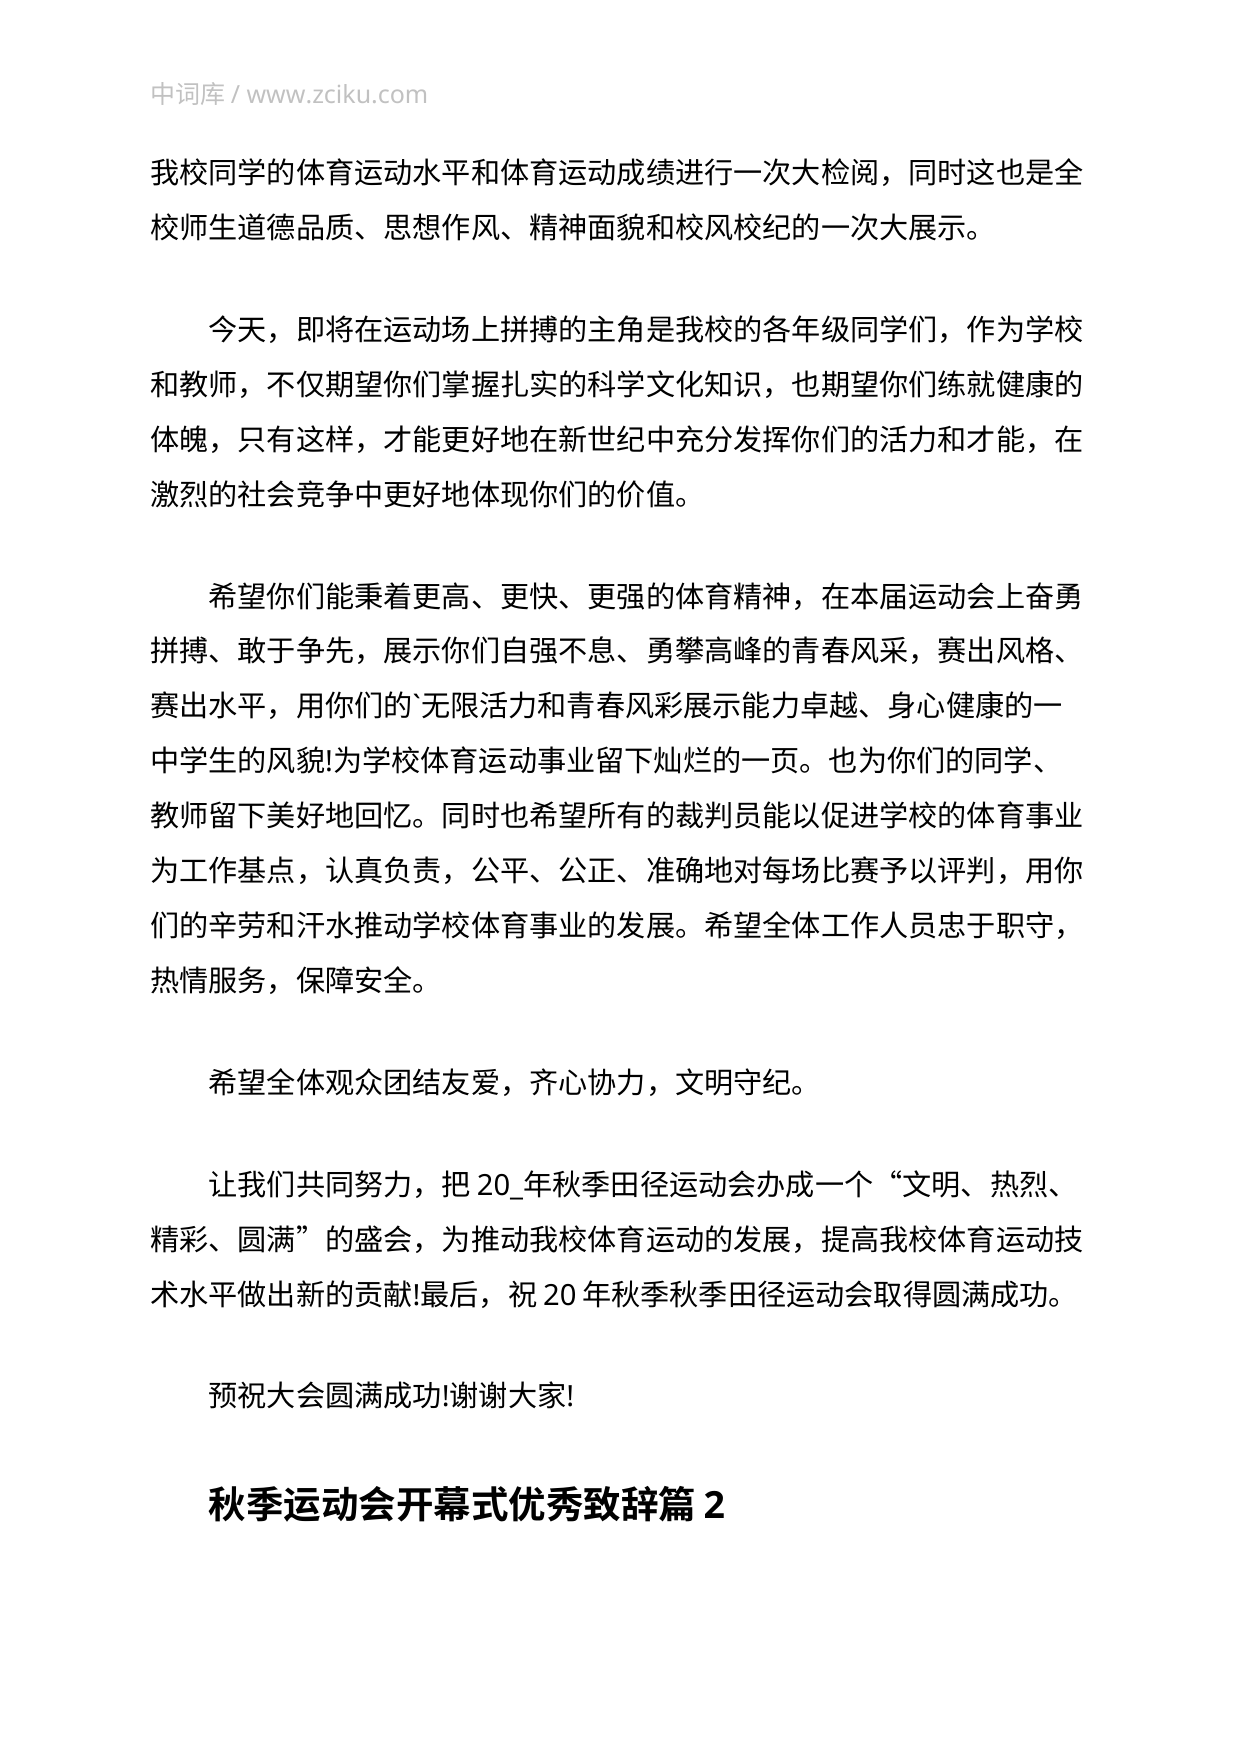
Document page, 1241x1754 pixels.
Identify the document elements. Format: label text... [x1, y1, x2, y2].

text 今天，即将在运动场上拼搏的主角是我校的各年级同学们，作为学校和教师，不仅期望你们掌握扎实的科学文化知识，也期望你们练就健康的体魄，只有这样，才能更好地在新世纪中充分发挥你们的活力和才能，在激烈的社会竞争中更好地体现你们的价值。 [150, 307, 1090, 514]
text 预祝大会圆满成功!谢谢大家! [150, 1373, 1090, 1415]
text 希望全体观众团结友爱，齐心协力，文明守纪。 [150, 1059, 1090, 1102]
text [150, 150, 1090, 247]
text 希望你们能秉着更高、更快、更强的体育精神，在本届运动会上奋勇拼搏、敢于争先，展示你们自强不息、勇攀高峰的青春风采，赛出风格、赛出水平，用你们的`无限活力和青春风彩展示能力卓越、身心健康的一中学生的风貌!为学校体育运动事业留下灿烂的一页。也为你们的同学、教师留下美好地回忆。同时也希望所有的裁判员能以促进学校的体育事业为工作基点，认真负责，公平、公正、准确地对每场比赛予以评判，用你们的辛劳和汗水推动学校体育事业的发展。希望全体工作人员忠于职守，热情服务，保障安全。 [150, 573, 1090, 1000]
text 秋季运动会开幕式优秀致辞篇2 [150, 1475, 1090, 1529]
text 让我们共同努力，把20_年秋季田径运动会办成一个“文明、热烈、精彩、圆满”的盛会，为推动我校体育运动的发展，提高我校体育运动技术水平做出新的贡献!最后，祝20年秋季秋季田径运动会取得圆满成功。 [150, 1161, 1090, 1313]
